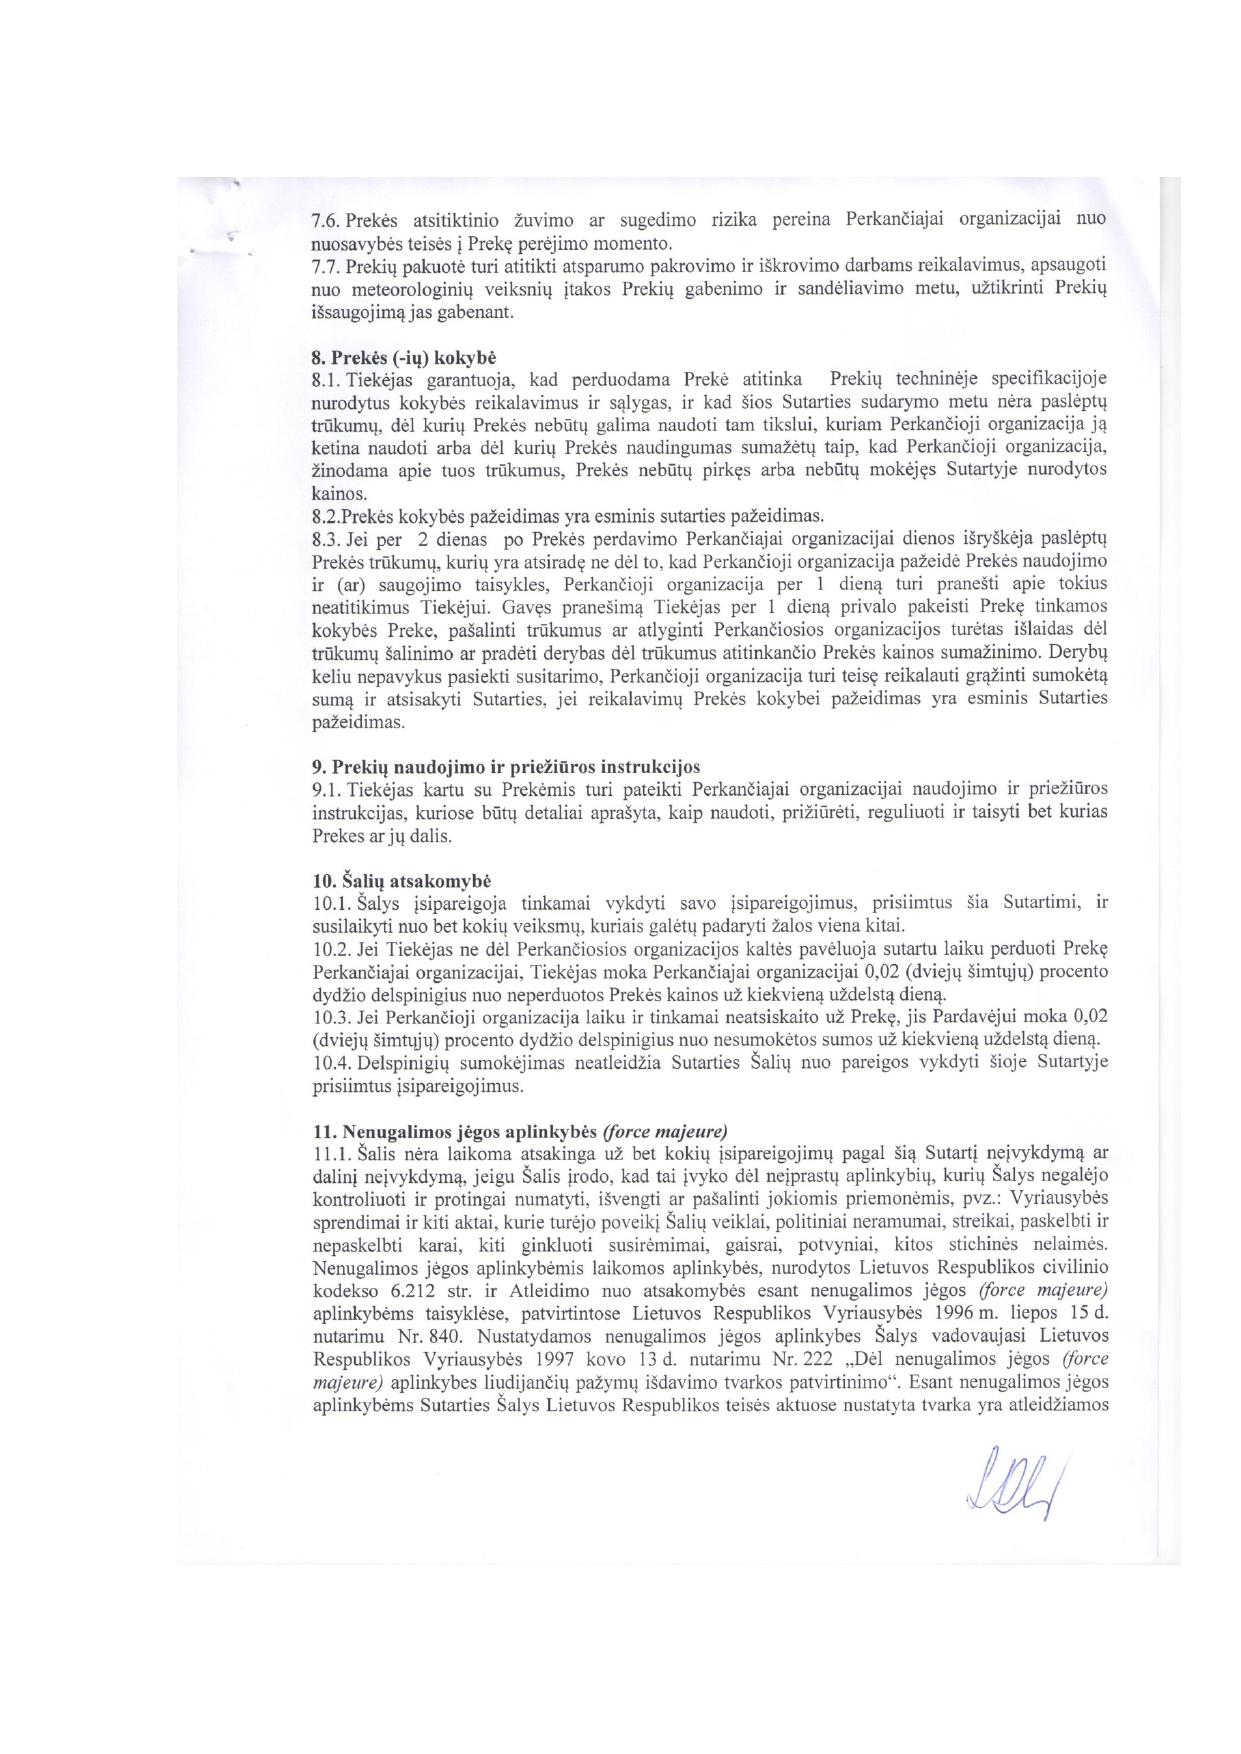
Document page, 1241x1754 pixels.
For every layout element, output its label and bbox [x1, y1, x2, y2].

picture [177, 177, 1182, 1570]
